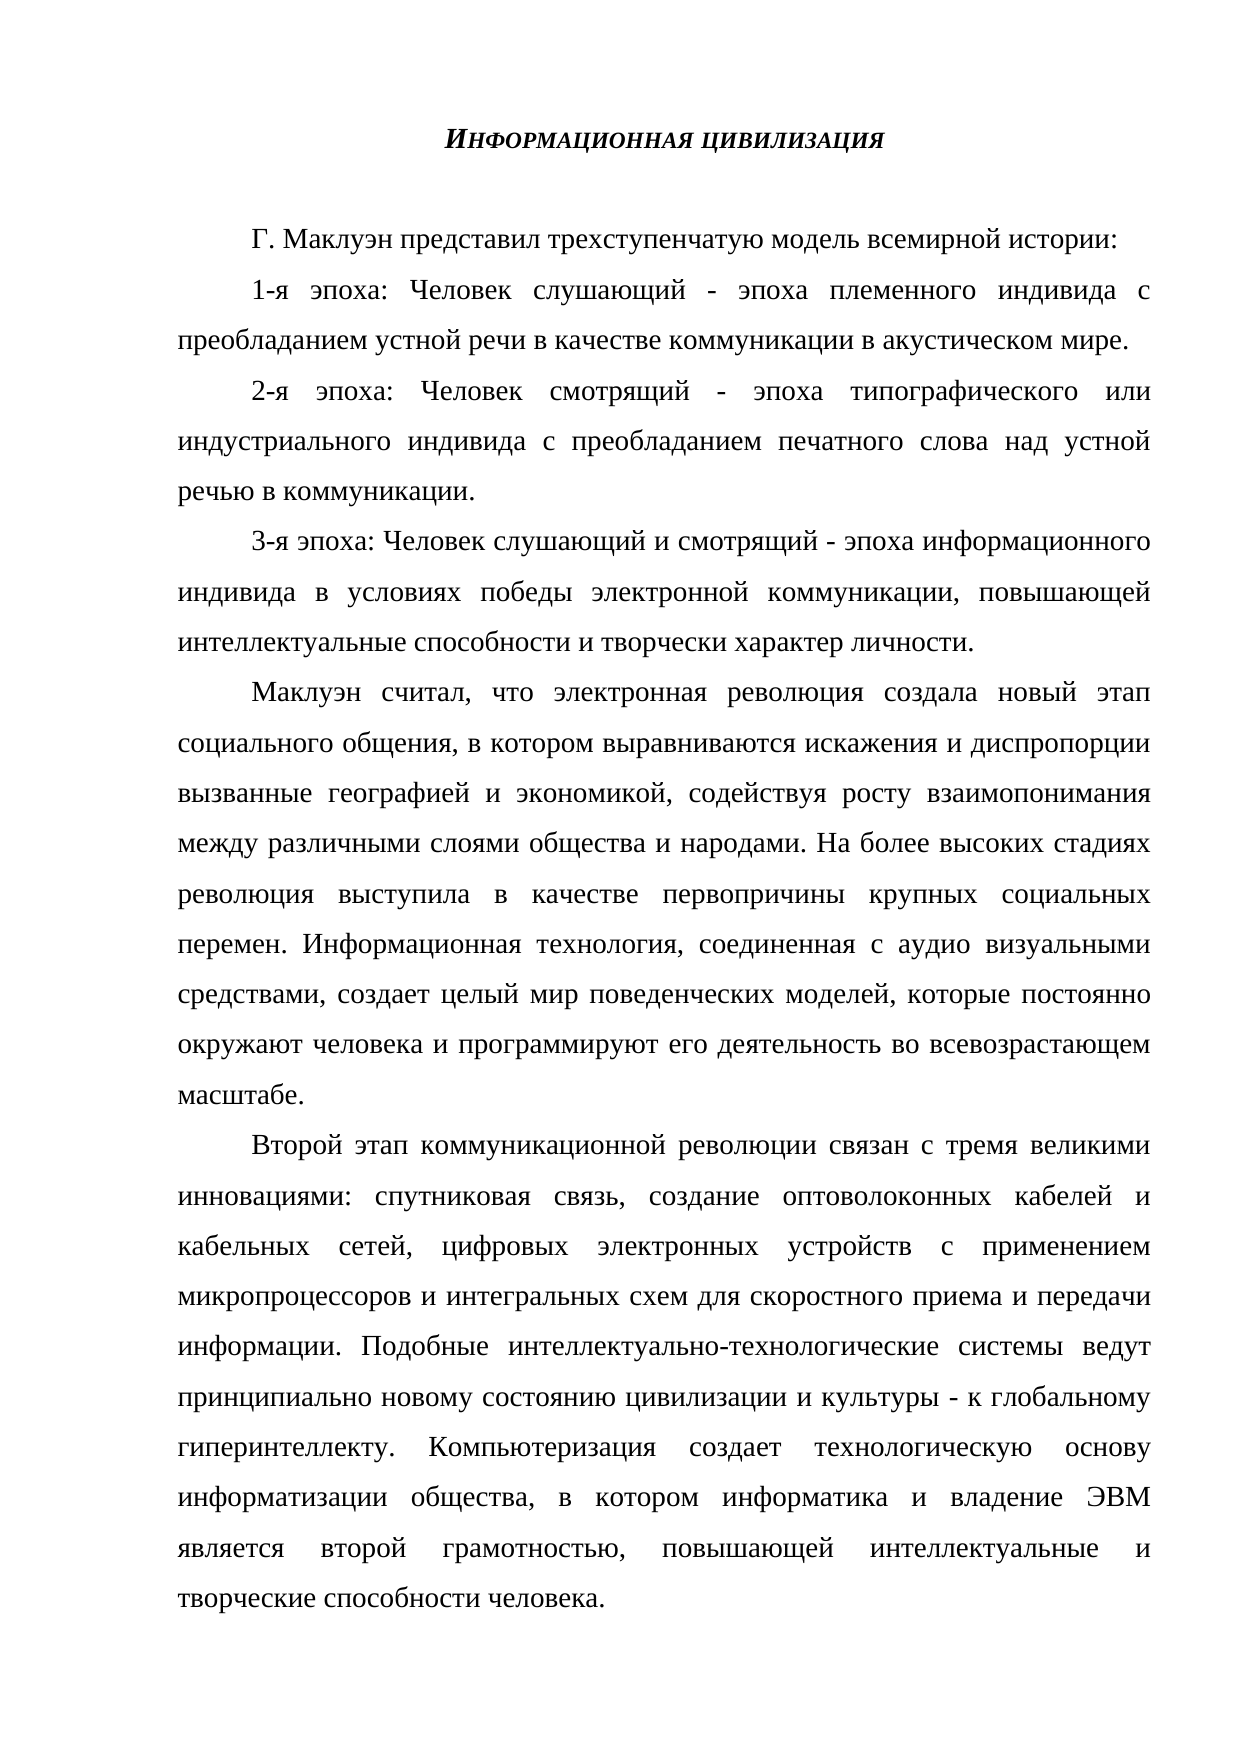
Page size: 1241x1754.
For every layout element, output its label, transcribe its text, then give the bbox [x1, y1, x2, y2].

text Г. Маклуэн представил трехступенчатую модель всемирной истории: [177, 222, 1152, 255]
text Маклуэн считал, что электронная революция создала новый этап социального общения, в котором выравниваются искажения и диспропорции вызванные географией и экономикой, содействуя росту взаимопонимания между различными слоями общества и народами. На более высоких стадиях революция выступила в качестве первопричины крупных социальных перемен. Информационная технология, соединенная с аудио визуальными средствами, создает целый мир поведенческих моделей, которые постоянно окружают человека и программируют его деятельность во всевозрастающем масштабе. [177, 674, 1152, 1111]
text Второй этап коммуникационной революции связан с тремя великими инновациями: спутниковая связь, создание оптоволоконных кабелей и кабельных сетей, цифровых электронных устройств с применением микропроцессоров и интегральных схем для скоростного приема и передачи информации. Подобные интеллектуально-технологические системы ведут принципиально новому состоянию цивилизации и культуры - к глобальному гиперинтеллекту. Компьютеризация создает технологическую основу информатизации общества, в котором информатика и владение ЭВМ является второй грамотностью, повышающей интеллектуальные и творческие способности человека. [177, 1127, 1152, 1614]
subtitle Информационная цивилизация [177, 121, 1152, 154]
text 3-я эпоха: Человек слушающий и смотрящий - эпоха информационного индивида в условиях победы электронной коммуникации, повышающей интеллектуальные способности и творчески характер личности. [177, 523, 1152, 658]
text 1-я эпоха: Человек слушающий - эпоха племенного индивида с преобладанием устной речи в качестве коммуникации в акустическом мире. [177, 272, 1152, 356]
text 2-я эпоха: Человек смотрящий - эпоха типографического или индустриального индивида с преобладанием печатного слова над устной речью в коммуникации. [177, 373, 1152, 507]
